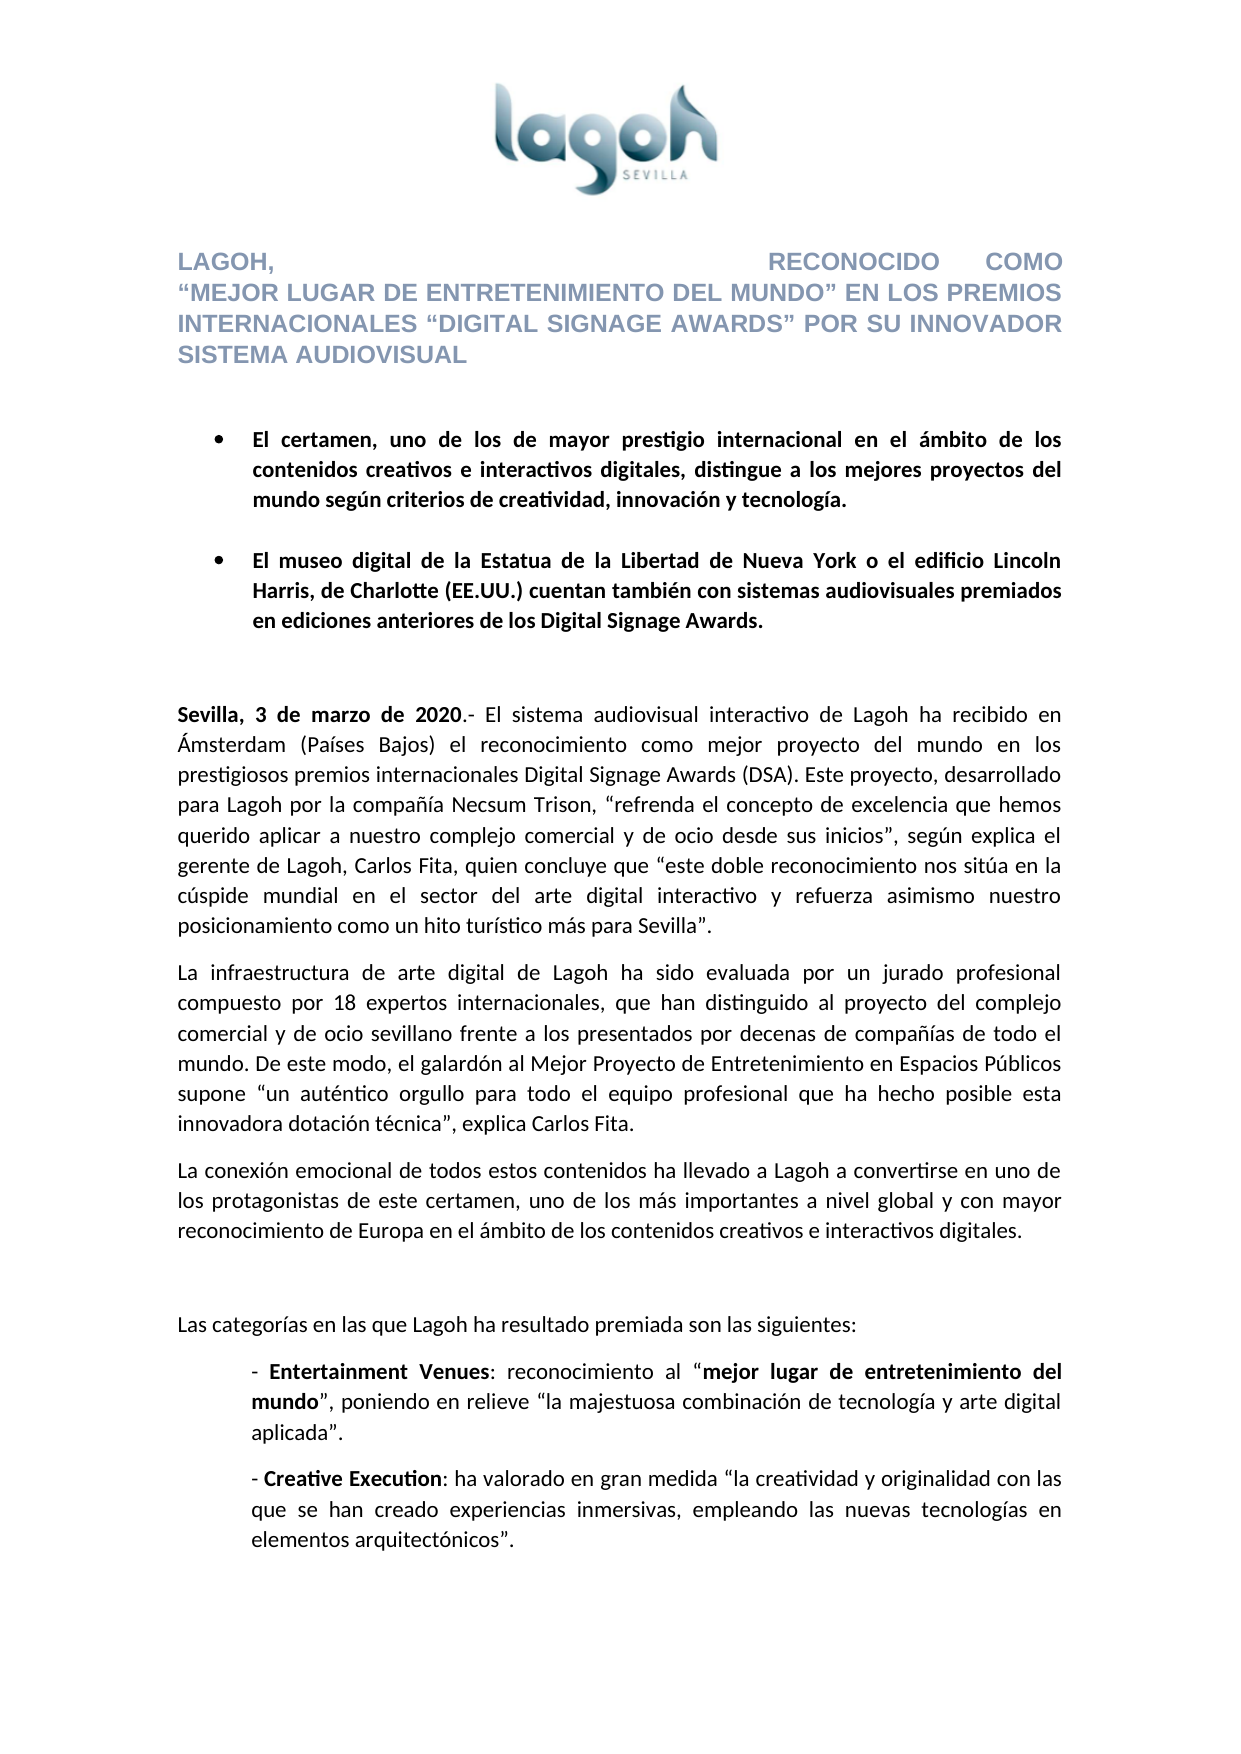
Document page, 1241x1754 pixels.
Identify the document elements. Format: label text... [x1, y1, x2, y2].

list El certamen, uno de los de mayor prestigio internacional en el ámbito de los contenidos creativos e interactivos digitales, distingue a los mejores proyectos del mundo según criterios de creatividad, innovación y tecnología. [215, 425, 1063, 513]
list El museo digital de la Estatua de la Libertad de Nueva York o el edificio Lincoln Harris, de Charlotte (EE.UU.) cuentan también con sistemas audiovisuales premiados en ediciones anteriores de los Digital Signage Awards. [215, 546, 1063, 634]
text - Entertainment Venues: reconocimiento al “mejor lugar de entretenimiento del mundo”, poniendo en relieve “la majestuosa combinación de tecnología y arte digital aplicada”. [251, 1357, 1063, 1446]
text LAGOH, RECONOCIDO COMO “MEJOR LUGAR DE ENTRETENIMIENTO DEL MUNDO” EN LOS PREMIOS INTERNACIONALES “DIGITAL SIGNAGE AWARDS” POR SU INNOVADOR SISTEMA AUDIOVISUAL [177, 247, 1063, 369]
text La conexión emocional de todos estos contenidos ha llevado a Lagoh a convertirse en uno de los protagonistas de este certamen, uno de los más importantes a nivel global y con mayor reconocimiento de Europa en el ámbito de los contenidos creativos e interactivos digitales. [177, 1156, 1063, 1244]
text La infraestructura de arte digital de Lagoh ha sido evaluada por un jurado profesional compuesto por 18 expertos internacionales, que han distinguido al proyecto del complejo comercial y de ocio sevillano frente a los presentados por decenas de compañías de todo el mundo. De este modo, el galardón al Mejor Proyecto de Entretenimiento en Espacios Públicos supone “un auténtico orgullo para todo el equipo profesional que ha hecho posible esta innovadora dotación técnica”, explica Carlos Fita. [177, 958, 1063, 1137]
picture [442, 64, 749, 212]
text Las categorías en las que Lagoh ha resultado premiada son las siguientes: [177, 1310, 1063, 1338]
text Sevilla, 3 de marzo de 2020.- El sistema audiovisual interactivo de Lagoh ha recibido en Ámsterdam (Países Bajos) el reconocimiento como mejor proyecto del mundo en los prestigiosos premios internacionales Digital Signage Awards (DSA). Este proyecto, desarrollado para Lagoh por la compañía Necsum Trison, “refrenda el concepto de excelencia que hemos querido aplicar a nuestro complejo comercial y de ocio desde sus inicios”, según explica el gerente de Lagoh, Carlos Fita, quien concluye que “este doble reconocimiento nos sitúa en la cúspide mundial en el sector del arte digital interactivo y refuerza asimismo nuestro posicionamiento como un hito turístico más para Sevilla”. [177, 700, 1063, 939]
text - Creative Execution: ha valorado en gran medida “la creatividad y originalidad con las que se han creado experiencias inmersivas, empleando las nuevas tecnologías en elementos arquitectónicos”. [251, 1464, 1063, 1553]
